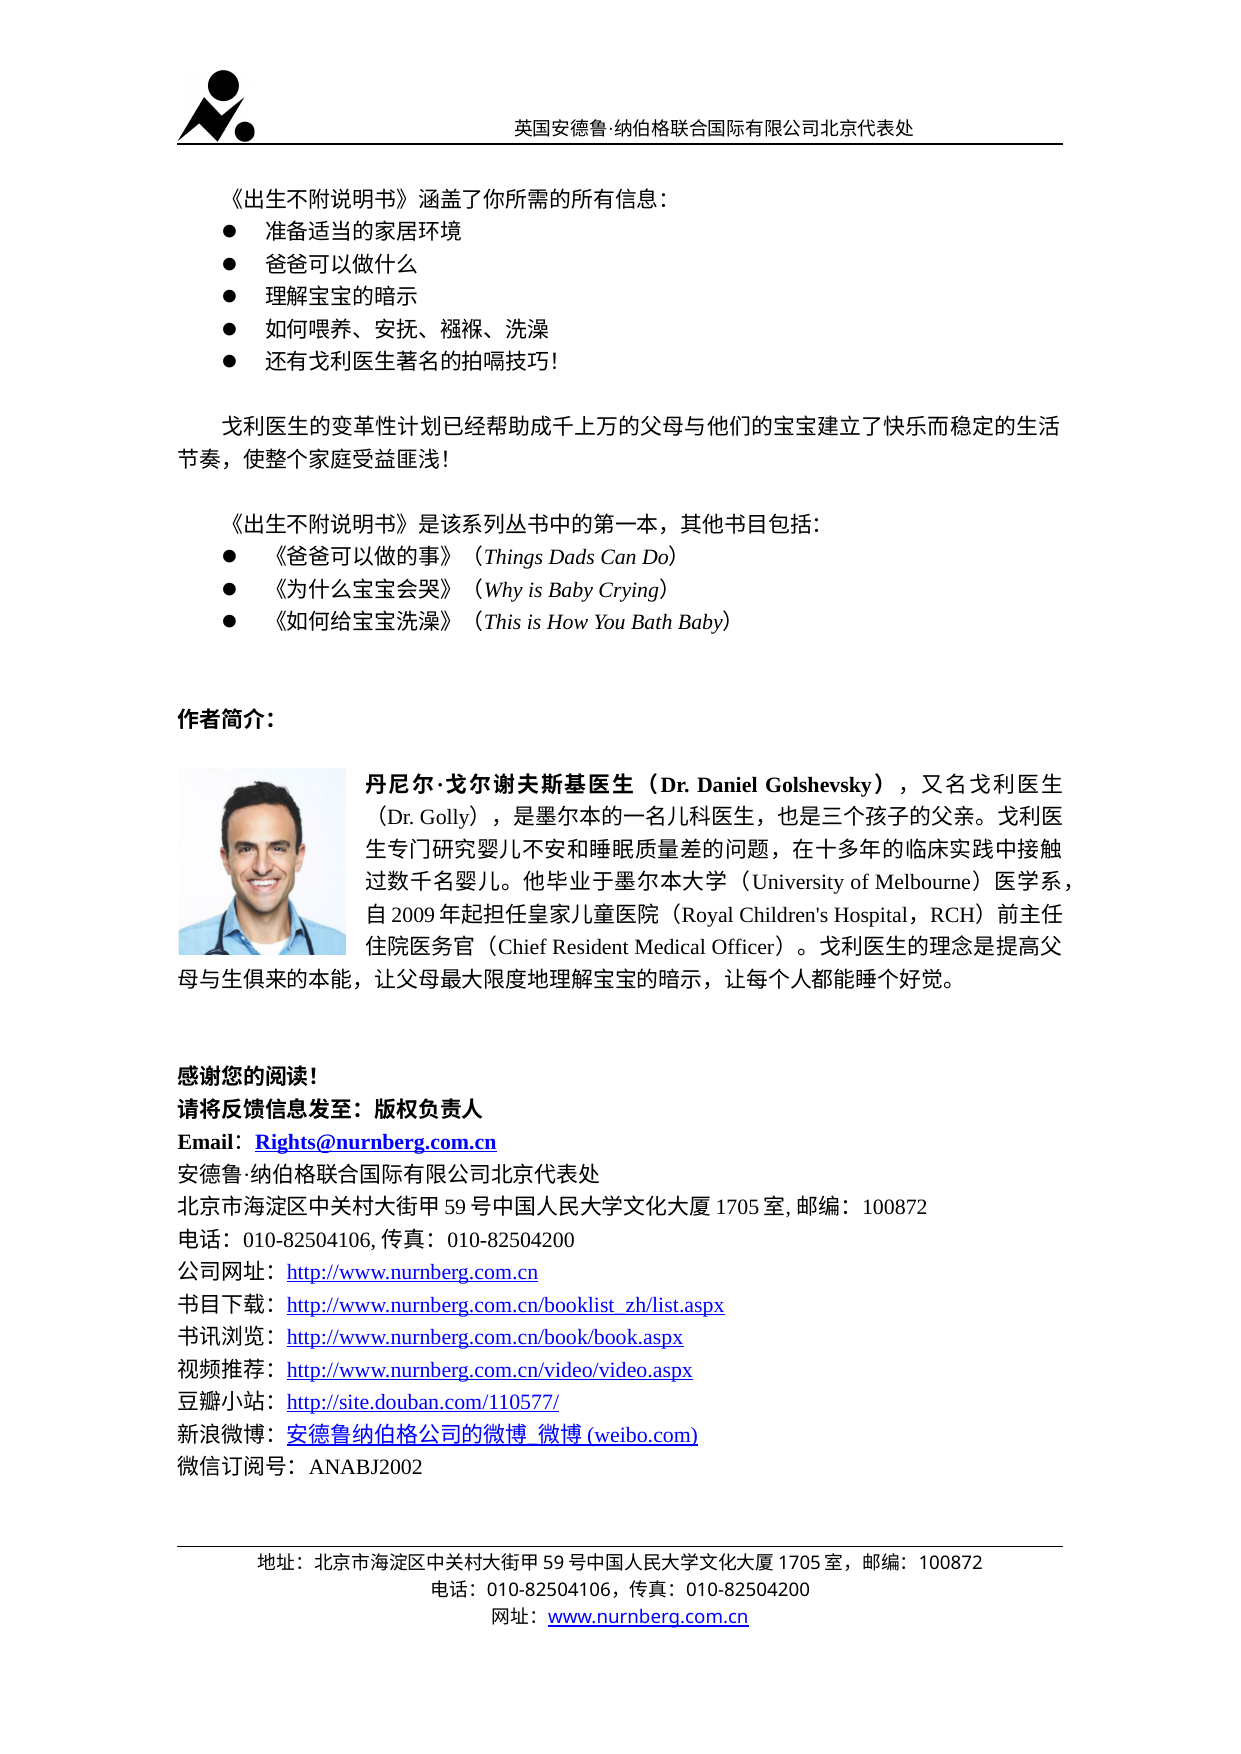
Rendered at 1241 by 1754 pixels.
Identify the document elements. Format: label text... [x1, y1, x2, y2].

text 安德鲁·纳伯格联合国际有限公司北京代表处 [177, 1156, 1063, 1189]
text 豆瓣小站：http://site.douban.com/110577/ [177, 1384, 1063, 1416]
text 书目下载：http://www.nurnberg.com.cn/booklist_zh/list.aspx [177, 1286, 1063, 1319]
text 感谢您的阅读！ [177, 1059, 1063, 1091]
list 还有戈利医生著名的拍嗝技巧！ [221, 344, 1063, 376]
list 《如何给宝宝洗澡》（This is How You Bath Baby） [221, 604, 1063, 636]
text 丹尼尔·戈尔谢夫斯基医生（Dr. Daniel Golshevsky），又名戈利医生（Dr. Golly），是墨尔本的一名儿科医生，也是三个孩子的父亲。戈利医生专门研究婴儿不安和睡眠质量差的问题，在十多年的临床实践中接触过数千名婴儿。他毕业于墨尔本大学（University of Melbourne）医学系，自2009年起担任皇家儿童医院（Royal Children's Hospital，RCH）前主任住院医务官（Chief Resident Medical Officer）。戈利医生的理念是提高父母与生俱来的本能，让父母最大限度地理解宝宝的暗示，让每个人都能睡个好觉。 [177, 766, 1063, 994]
text 请将反馈信息发至：版权负责人 [177, 1091, 1063, 1124]
text 《出生不附说明书》是该系列丛书中的第一本，其他书目包括： [177, 506, 1063, 539]
picture [177, 768, 346, 953]
text 微信订阅号：ANABJ2002 [177, 1449, 1063, 1481]
list 《爸爸可以做的事》（Things Dads Can Do） [221, 539, 1063, 571]
list 爸爸可以做什么 [221, 246, 1063, 279]
text 作者简介： [177, 701, 1063, 734]
text 戈利医生的变革性计划已经帮助成千上万的父母与他们的宝宝建立了快乐而稳定的生活节奏，使整个家庭受益匪浅！ [177, 409, 1063, 474]
list 《为什么宝宝会哭》（Why is Baby Crying） [221, 571, 1063, 604]
text Email：Rights@nurnberg.com.cn [177, 1124, 1063, 1156]
list 理解宝宝的暗示 [221, 279, 1063, 311]
list 准备适当的家居环境 [221, 214, 1063, 246]
text 《出生不附说明书》涵盖了你所需的所有信息： [177, 181, 1063, 214]
text 北京市海淀区中关村大街甲59号中国人民大学文化大厦1705室, 邮编：100872 [177, 1189, 1063, 1221]
text 书讯浏览：http://www.nurnberg.com.cn/book/book.aspx [177, 1319, 1063, 1351]
text 新浪微博：安德鲁纳伯格公司的微博_微博 (weibo.com) [177, 1416, 1063, 1449]
list 如何喂养、安抚、襁褓、洗澡 [221, 311, 1063, 344]
text 公司网址：http://www.nurnberg.com.cn [177, 1254, 1063, 1286]
text 视频推荐：http://www.nurnberg.com.cn/video/video.aspx [177, 1351, 1063, 1384]
picture [177, 70, 255, 142]
text 电话：010-82504106, 传真：010-82504200 [177, 1221, 1063, 1254]
